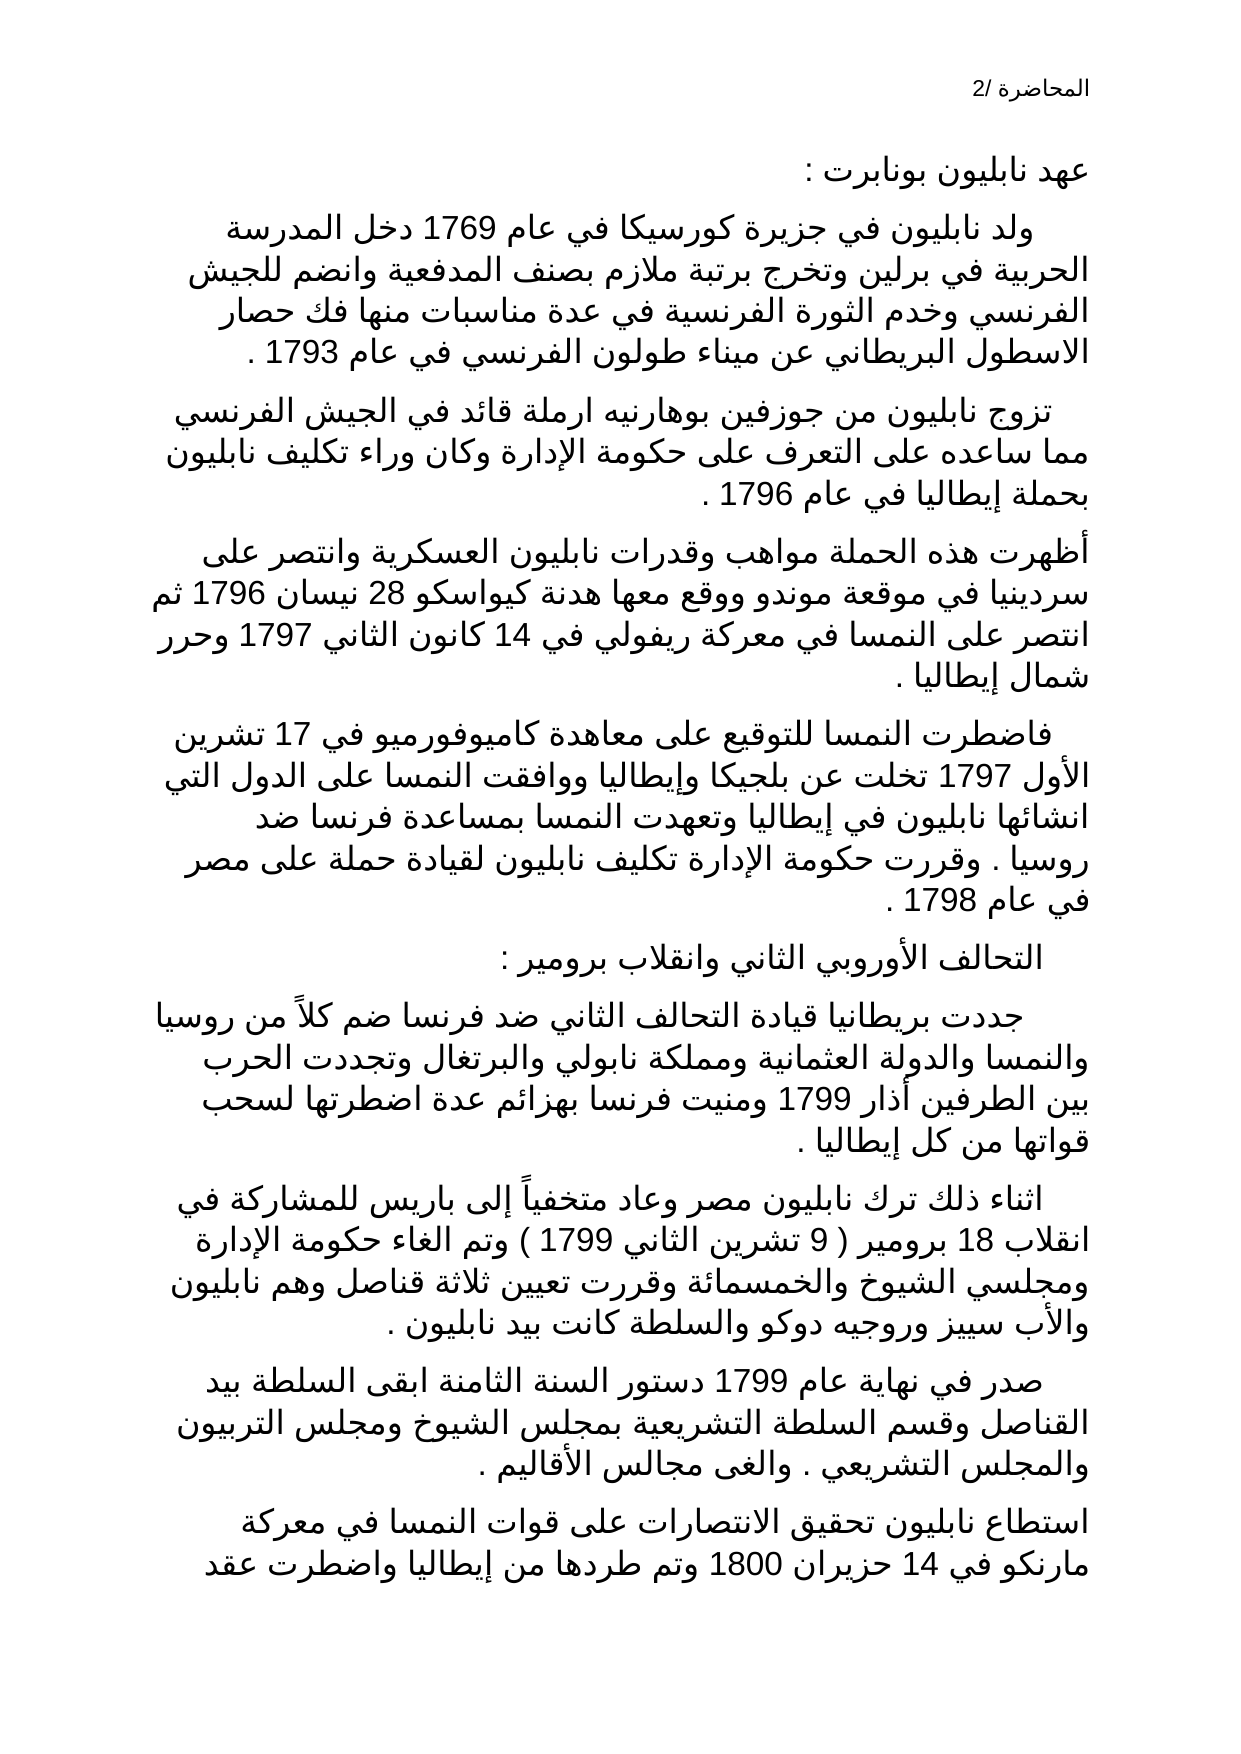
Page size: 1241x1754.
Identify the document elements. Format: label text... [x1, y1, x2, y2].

text تزوج نابليون من جوزفين بوهارنيه ارملة قائد في الجيش الفرنسي مما ساعده على التعرف على حكومة الإدارة وكان وراء تكليف نابليون بحملة إيطاليا في عام 1796 . [150, 391, 1090, 512]
text فاضطرت النمسا للتوقيع على معاهدة كاميوفورميو في 17 تشرين الأول 1797 تخلت عن بلجيكا وإيطاليا ووافقت النمسا على الدول التي انشائها نابليون في إيطاليا وتعهدت النمسا بمساعدة فرنسا ضد روسيا . وقررت حكومة الإدارة تكليف نابليون لقيادة حملة على مصر في عام 1798 . [150, 714, 1090, 918]
text أظهرت هذه الحملة مواهب وقدرات نابليون العسكرية وانتصر على سردينيا في موقعة موندو ووقع معها هدنة كيواسكو 28 نيسان 1796 ثم انتصر على النمسا في معركة ريفولي في 14 كانون الثاني 1797 وحرر شمال إيطاليا . [150, 532, 1090, 694]
text التحالف الأوروبي الثاني وانقلاب برومير : [150, 938, 1090, 977]
text عهد نابليون بونابرت : [150, 150, 1090, 188]
text جددت بريطانيا قيادة التحالف الثاني ضد فرنسا ضم كلاً من روسيا والنمسا والدولة العثمانية ومملكة نابولي والبرتغال وتجددت الحرب بين الطرفين أذار 1799 ومنيت فرنسا بهزائم عدة اضطرتها لسحب قواتها من كل إيطاليا . [150, 996, 1090, 1159]
text صدر في نهاية عام 1799 دستور السنة الثامنة ابقى السلطة بيد القناصل وقسم السلطة التشريعية بمجلس الشيوخ ومجلس التربيون والمجلس التشريعي . والغى مجالس الأقاليم . [150, 1361, 1090, 1483]
text ولد نابليون في جزيرة كورسيكا في عام 1769 دخل المدرسة الحربية في برلين وتخرج برتبة ملازم بصنف المدفعية وانضم للجيش الفرنسي وخدم الثورة الفرنسية في عدة مناسبات منها فك حصار الاسطول البريطاني عن ميناء طولون الفرنسي في عام 1793 . [150, 208, 1090, 371]
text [150, 1502, 1090, 1582]
text اثناء ذلك ترك نابليون مصر وعاد متخفياً إلى باريس للمشاركة في انقلاب 18 برومير ( 9 تشرين الثاني 1799 ) وتم الغاء حكومة الإدارة ومجلسي الشيوخ والخمسمائة وقررت تعيين ثلاثة قناصل وهم نابليون والأب سييز وروجيه دوكو والسلطة كانت بيد نابليون . [150, 1179, 1090, 1342]
